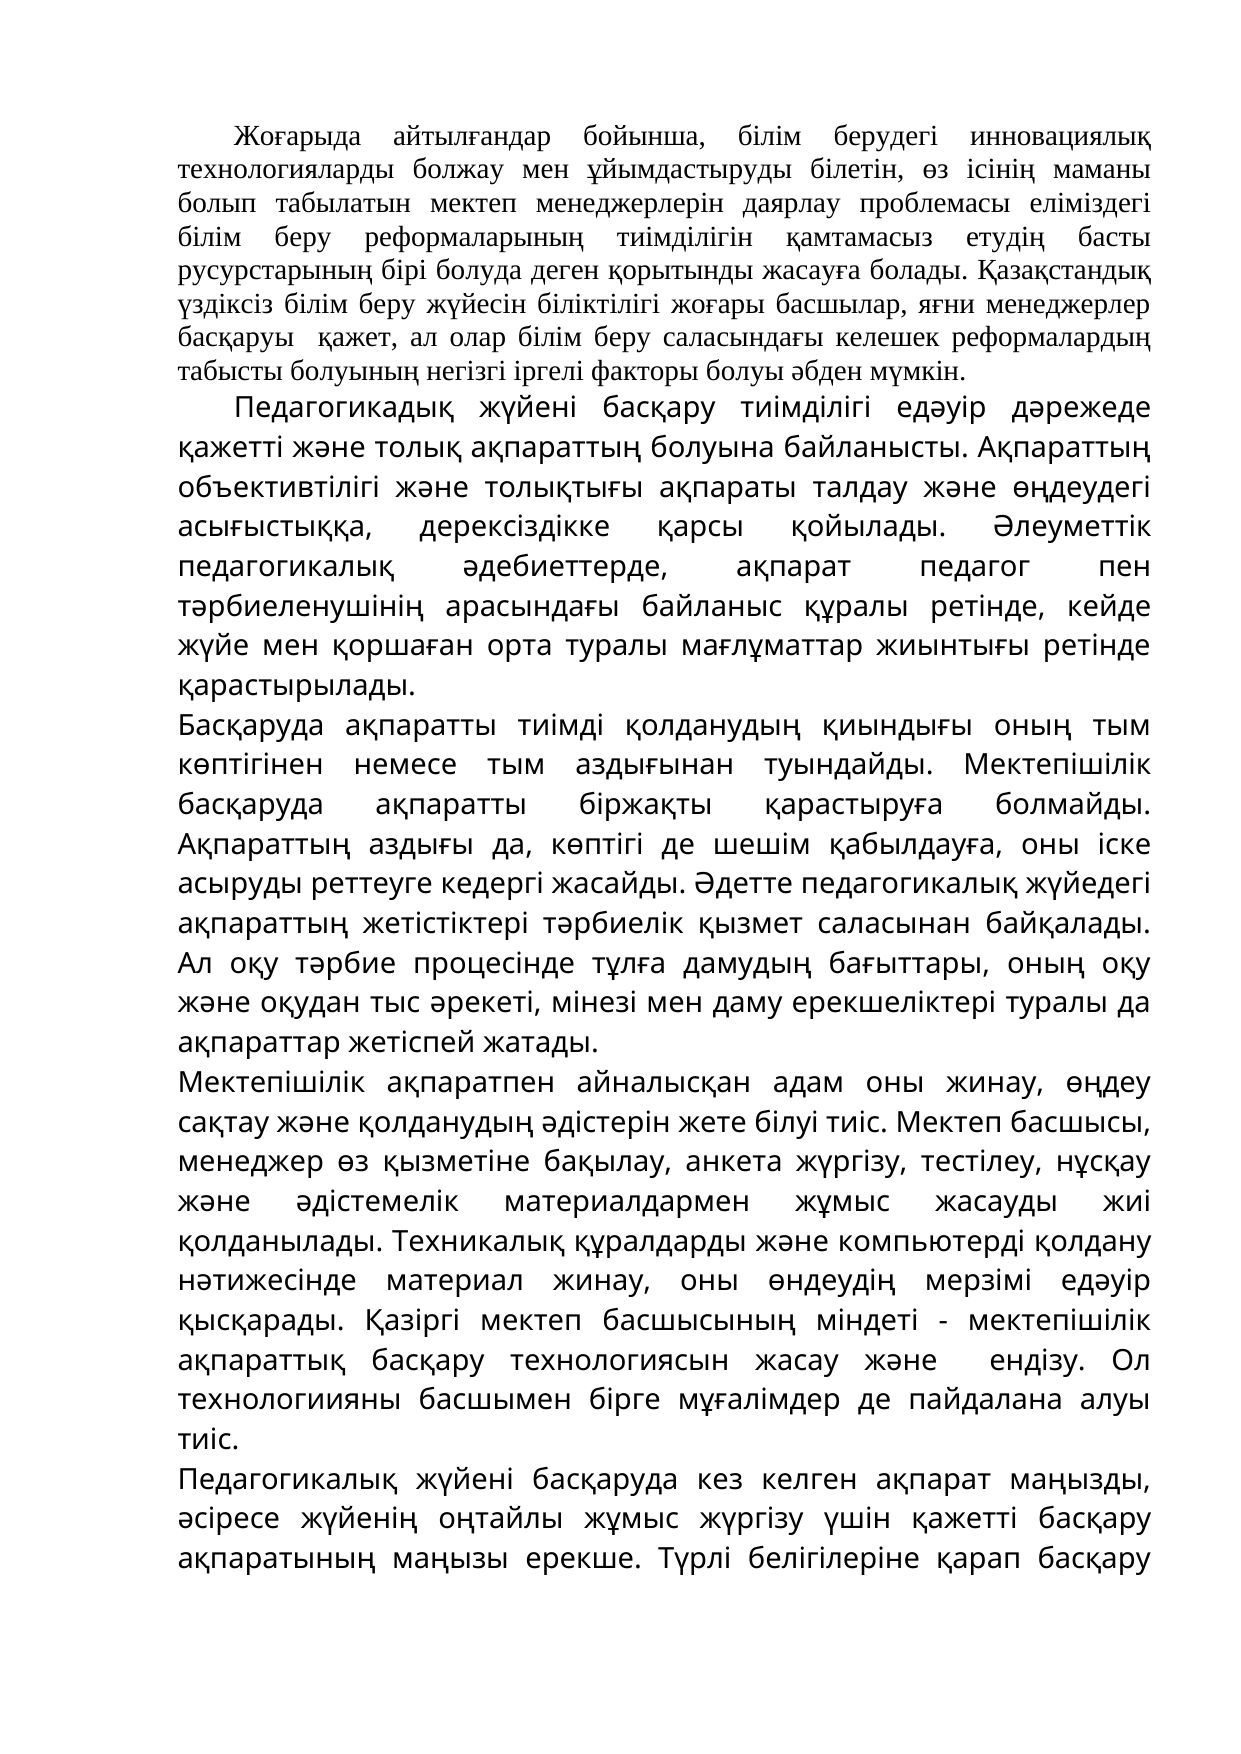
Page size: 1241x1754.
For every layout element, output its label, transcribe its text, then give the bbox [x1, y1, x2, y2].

text Жоғарыда айтылғандар бойынша, білім берудегі инновациялық технологияларды болжау мен ұйымдастыруды білетін, өз ісінің маманы болып табылатын мектеп менеджерлерін даярлау проблемасы еліміздегі білім беру реформаларының тиімділігін қамтамасыз етудің басты русурстарының бірі болуда деген қорытынды жасауға болады. Қазақстандық үздіксіз білім беру жүйесін біліктілігі жоғары басшылар, яғни менеджерлер басқаруы қажет, ал олар білім беру саласындағы келешек реформалардың табысты болуының негізгі іргелі факторы болуы әбден мүмкін. [177, 118, 1152, 386]
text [177, 1458, 1152, 1577]
text Педагогикадық жүйені басқару тиімділігі едәуір дәрежеде қажетті және толық ақпараттың болуына байланысты. Ақпараттың объективтілігі және толықтығы ақпараты талдау және өңдеудегі асығыстыққа, дерексіздікке қарсы қойылады. Әлеуметтік педагогикалық әдебиеттерде, ақпарат педагог пен тәрбиеленушінің арасындағы байланыс құралы ретінде, кейде жүйе мен қоршаған орта туралы мағлұматтар жиынтығы ретінде қарастырылады. [177, 386, 1152, 704]
text Мектепішілік ақпаратпен айналысқан адам оны жинау, өңдеу сақтау және қолданудың әдістерін жете білуі тиіс. Мектеп басшысы, менеджер өз қызметіне бақылау, анкета жүргізу, тестілеу, нұсқау және әдістемелік материалдармен жұмыс жасауды жиі қолданылады. Техникалық құралдарды және компьютерді қолдану нәтижесінде материал жинау, оны өндеудің мерзімі едәуір қысқарады. Қазіргі мектеп басшысының міндеті - мектепішілік ақпараттық басқару технологиясын жасау және ендізу. Ол технологиияны басшымен бірге мұғалімдер де пайдалана алуы тиіс. [177, 1061, 1152, 1458]
text Басқаруда ақпаратты тиімді қолданудың қиындығы оның тым көптігінен немесе тым аздығынан туындайды. Мектепішілік басқаруда ақпаратты біржақты қарастыруға болмайды. Ақпараттың аздығы да, көптігі де шешім қабылдауға, оны іске асыруды реттеуге кедергі жасайды. Әдетте педагогикалық жүйедегі ақпараттың жетістіктері тәрбиелік қызмет саласынан байқалады. Ал оқу тәрбие процесінде тұлға дамудың бағыттары, оның оқу және оқудан тыс әрекеті, мінезі мен даму ерекшеліктері туралы да ақпараттар жетіспей жатады. [177, 704, 1152, 1061]
